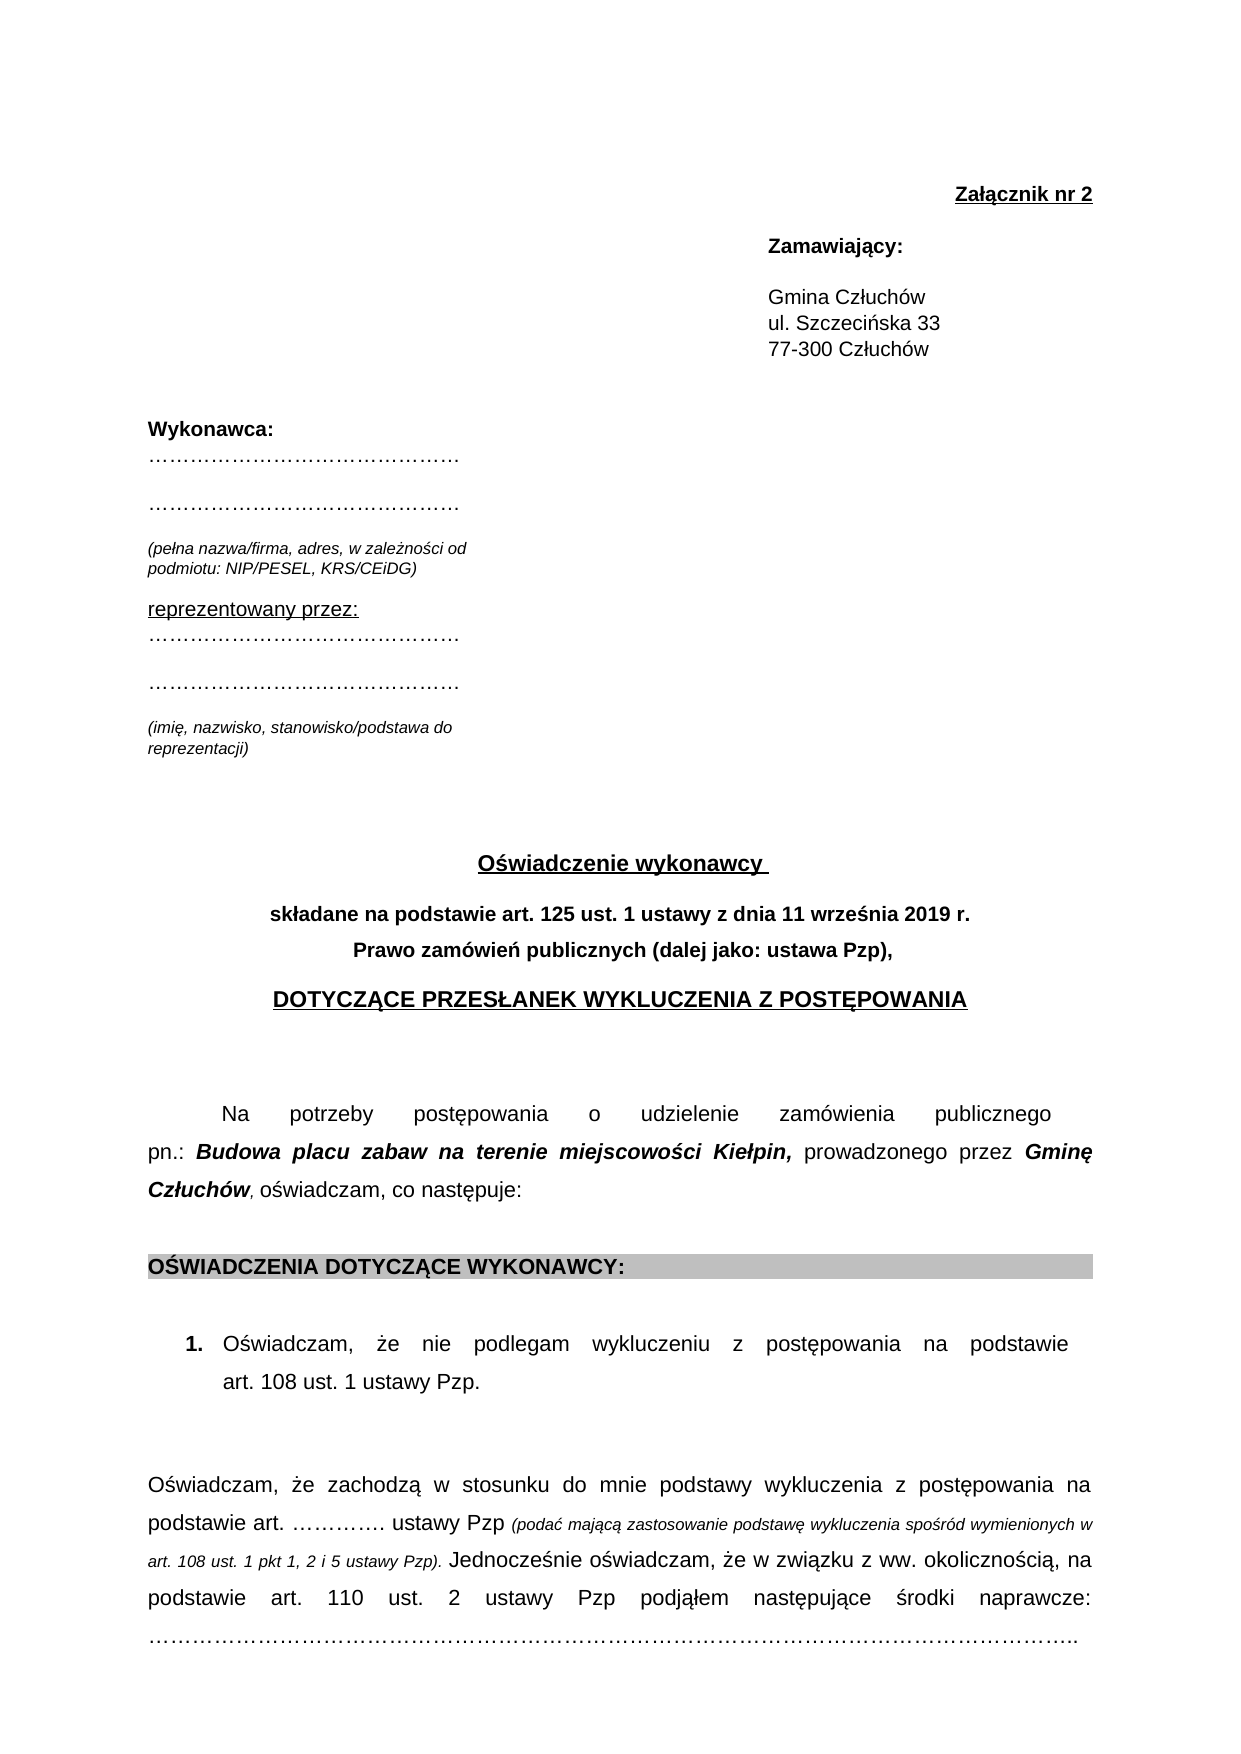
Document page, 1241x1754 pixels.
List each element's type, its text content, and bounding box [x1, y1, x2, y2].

text (pełna nazwa/firma, adres, w zależności od podmiotu: NIP/PESEL, KRS/CEiDG) [148, 538, 472, 578]
text Gmina Człuchów [694, 285, 1093, 309]
text Na potrzeby postępowania o udzielenie zamówienia publicznego pn.: Budowa placu zabaw na terenie miejscowości Kiełpin, prowadzonego przez Gminę Człuchów, oświadczam, co następuje: [148, 1101, 1093, 1202]
text (imię, nazwisko, stanowisko/podstawa do reprezentacji) [148, 718, 472, 758]
text Prawo zamówień publicznych (dalej jako: ustawa Pzp), [148, 937, 1093, 961]
text OŚWIADCZENIA DOTYCZĄCE WYKONAWCY: [148, 1254, 1093, 1279]
text ……………………………………………………………………………… [148, 443, 472, 514]
text ……………………………………………………………………………… [148, 622, 472, 694]
text Oświadczam, że zachodzą w stosunku do mnie podstawy wykluczenia z postępowania na podstawie art. …………. ustawy Pzp (podać mającą zastosowanie podstawę wykluczenia spośród wymienionych w art. 108 ust. 1 pkt 1, 2 i 5 ustawy Pzp). Jednocześnie oświadczam, że w związku z ww. okolicznością, na podstawie art. 110 ust. 2 ustawy Pzp podjąłem następujące środki naprawcze: ……………………………………………………………………………………………………………….. [148, 1472, 1093, 1648]
text reprezentowany przez: [148, 596, 1093, 620]
text Załącznik nr 2 [694, 182, 1093, 206]
text Oświadczenie wykonawcy [148, 849, 1093, 876]
text DOTYCZĄCE PRZESŁANEK WYKLUCZENIA Z POSTĘPOWANIA [148, 986, 1093, 1012]
list Oświadczam, że nie podlegam wykluczeniu z postępowania na podstawie art. 108 ust. 1 ustawy Pzp. [185, 1331, 1093, 1394]
text 77-300 Człuchów [694, 337, 1093, 361]
text Zamawiający: [694, 233, 1093, 257]
text składane na podstawie art. 125 ust. 1 ustawy z dnia 11 września 2019 r. [148, 902, 1093, 926]
text ul. Szczecińska 33 [694, 311, 1093, 335]
text Wykonawca: [148, 417, 1093, 441]
